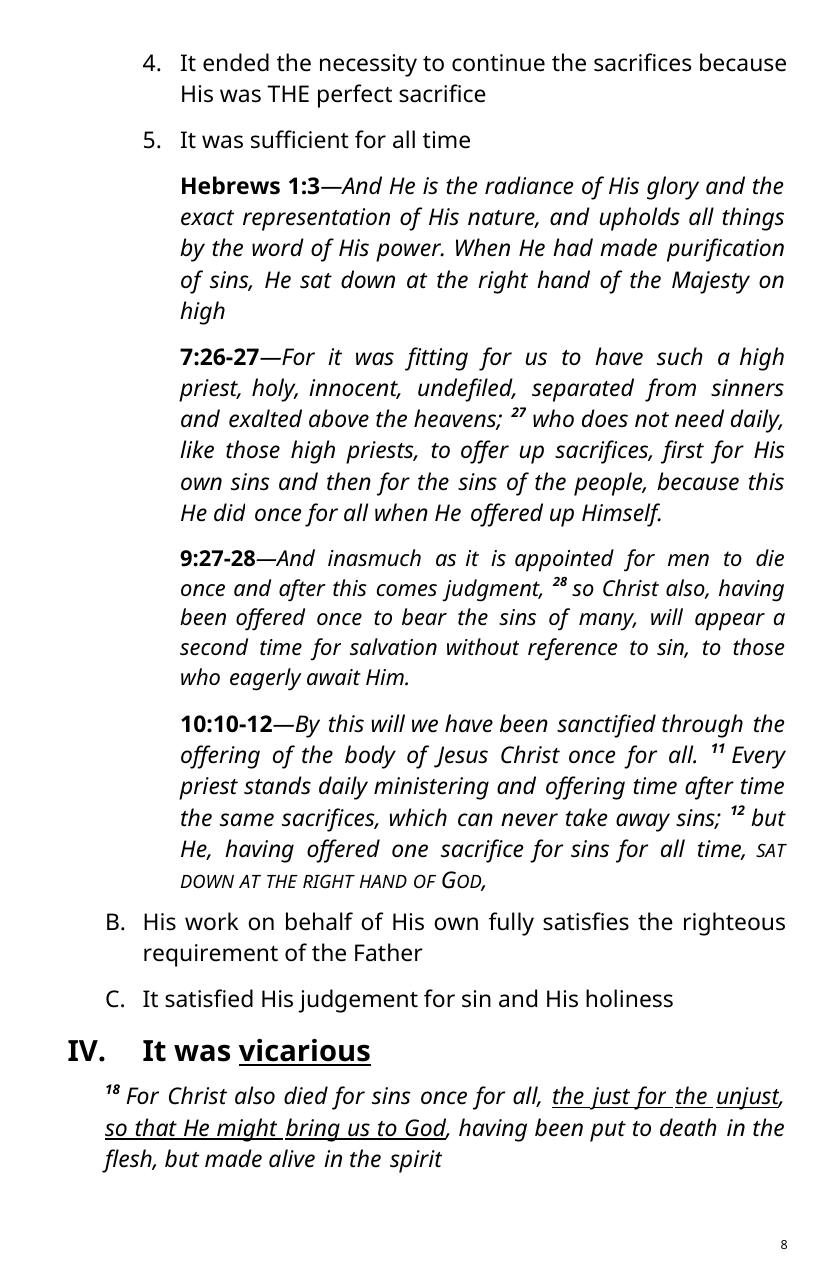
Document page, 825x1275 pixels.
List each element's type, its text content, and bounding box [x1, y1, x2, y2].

list It was vicarious [67, 1030, 787, 1070]
list It satisfied His judgement for sin and His holiness [97, 983, 796, 1018]
list It ended the necessity to continue the sacrifices because His was THE perfect sacrifice [134, 47, 796, 113]
text Hebrews 1:3—And He is the radiance of His glory and the exact representation of His nature, and upholds all things by the word of His power. When He had made purification of sins, He sat down at the right hand of the Majesty on high [172, 170, 796, 330]
list His work on behalf of His own fully satisfies the righteous requirement of the Father [97, 906, 796, 972]
text 18 For Christ also died for sins once for all, the just for the unjust, so that He might bring us to God, having been put to death in the flesh, but made alive in the spirit [448, 1080, 787, 1174]
text 10:10-12—By this will we have been sanctified through the offering of the body of Jesus Christ once for all. 11 Every priest stands daily ministering and offering time after time the same sacrifices, which can never take away sins; 12 but He, having offered one sacrifice for sins for all time, sat down at the right hand of God, [180, 708, 787, 895]
text 7:26-27—For it was fitting for us to have such a high priest, holy, innocent, undefiled, separated from sinners and exalted above the heavens; 27 who does not need daily, like those high priests, to offer up sacrifices, first for His own sins and then for the sins of the people, because this He did once for all when He offered up Himself. [172, 341, 796, 532]
text 9:27-28—And inasmuch as it is appointed for men to die once and after this comes judgment, 28 so Christ also, having been offered once to bear the sins of many, will appear a second time for salvation without reference to sin, to those who eagerly await Him. [172, 543, 796, 696]
list It was sufficient for all time [134, 124, 796, 159]
